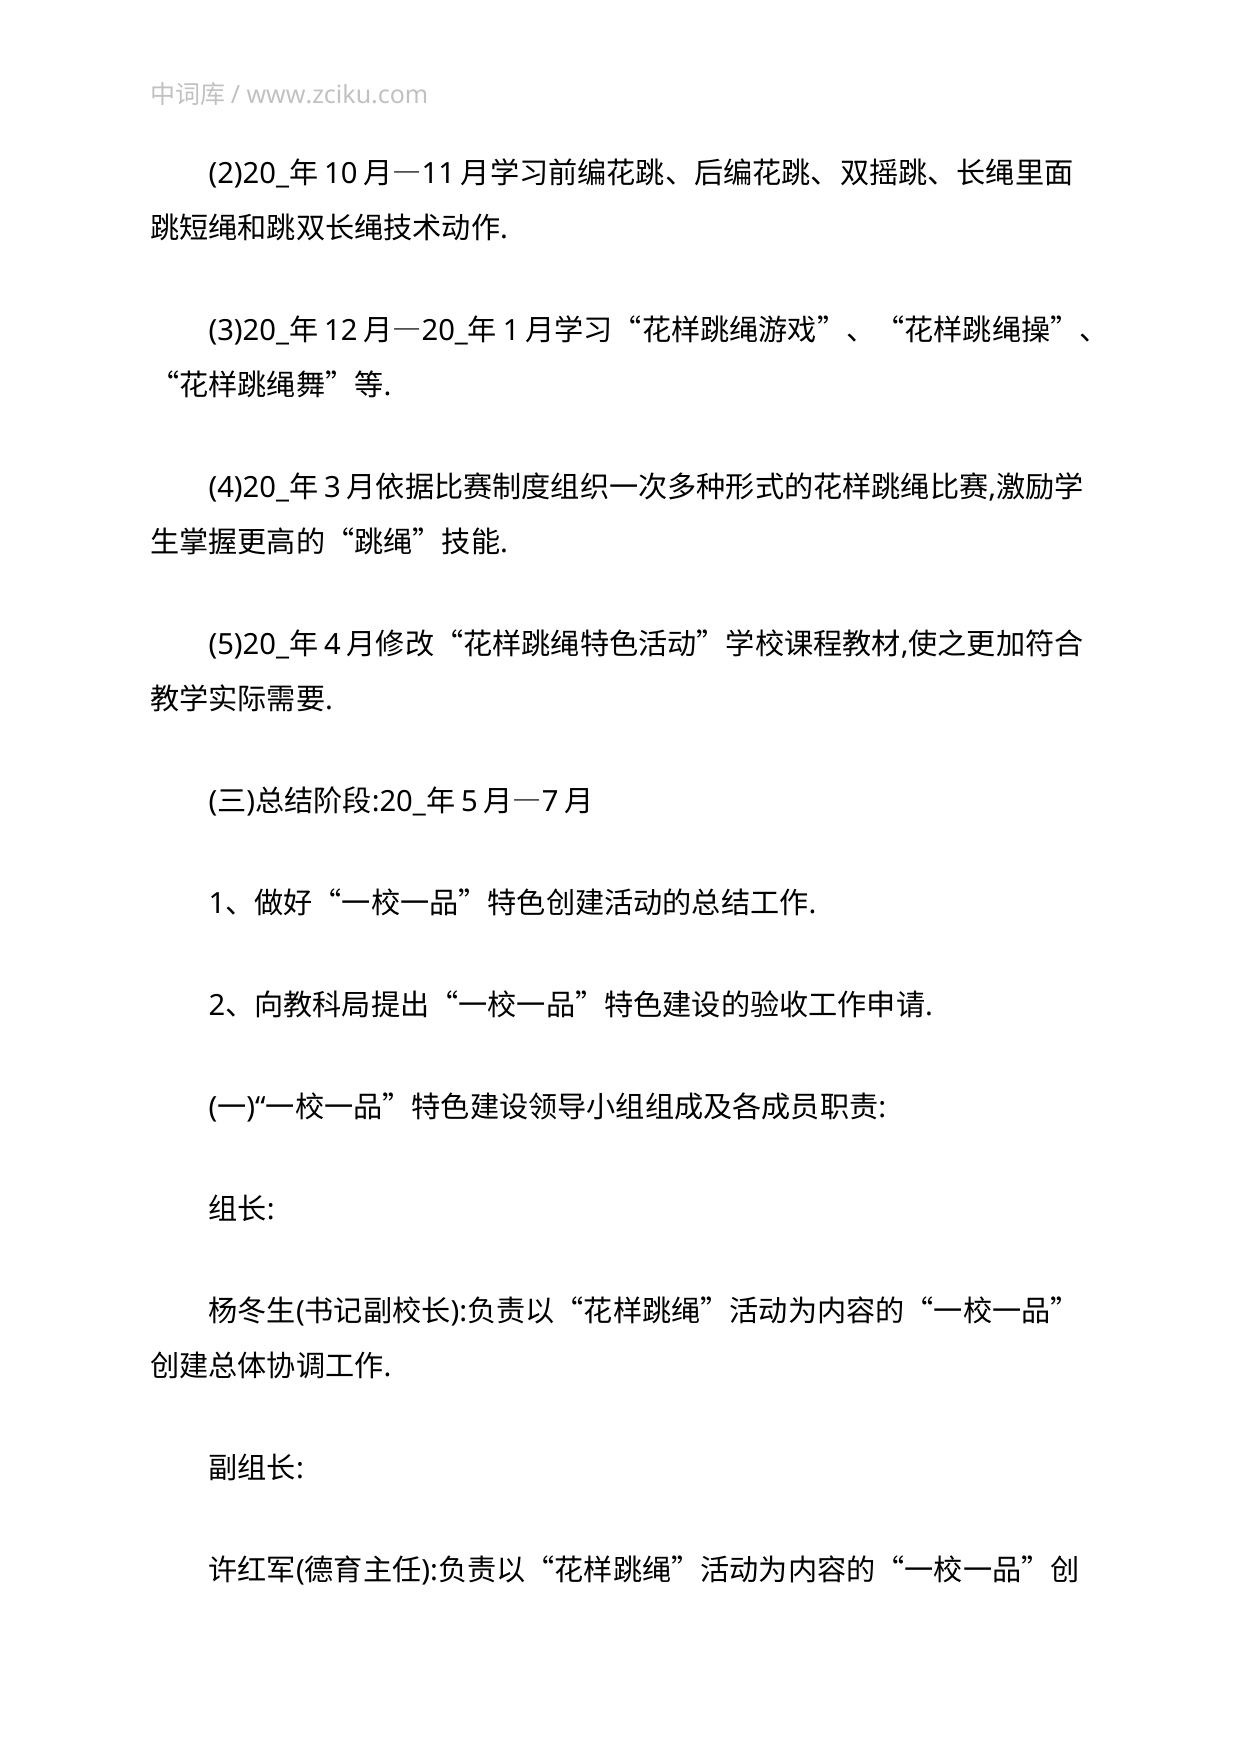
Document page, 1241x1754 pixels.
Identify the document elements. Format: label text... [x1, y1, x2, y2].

text 1、做好“一校一品”特色创建活动的总结工作. [150, 880, 1090, 922]
text (2)20_年10月—11月学习前编花跳、后编花跳、双摇跳、长绳里面跳短绳和跳双长绳技术动作. [150, 150, 1090, 247]
text 组长: [150, 1186, 1090, 1228]
text 2、向教科局提出“一校一品”特色建设的验收工作申请. [150, 982, 1090, 1024]
text (三)总结阶段:20_年5月—7月 [150, 778, 1090, 820]
text (一)“一校一品”特色建设领导小组组成及各成员职责: [150, 1084, 1090, 1126]
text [150, 1547, 1090, 1589]
text 杨冬生(书记副校长):负责以“花样跳绳”活动为内容的“一校一品”创建总体协调工作. [150, 1288, 1090, 1385]
text (3)20_年12月—20_年1月学习“花样跳绳游戏”、“花样跳绳操”、“花样跳绳舞”等. [150, 307, 1090, 404]
text (4)20_年3月依据比赛制度组织一次多种形式的花样跳绳比赛,激励学生掌握更高的“跳绳”技能. [150, 464, 1090, 561]
text (5)20_年4月修改“花样跳绳特色活动”学校课程教材,使之更加符合教学实际需要. [150, 621, 1090, 718]
text 副组长: [150, 1445, 1090, 1487]
